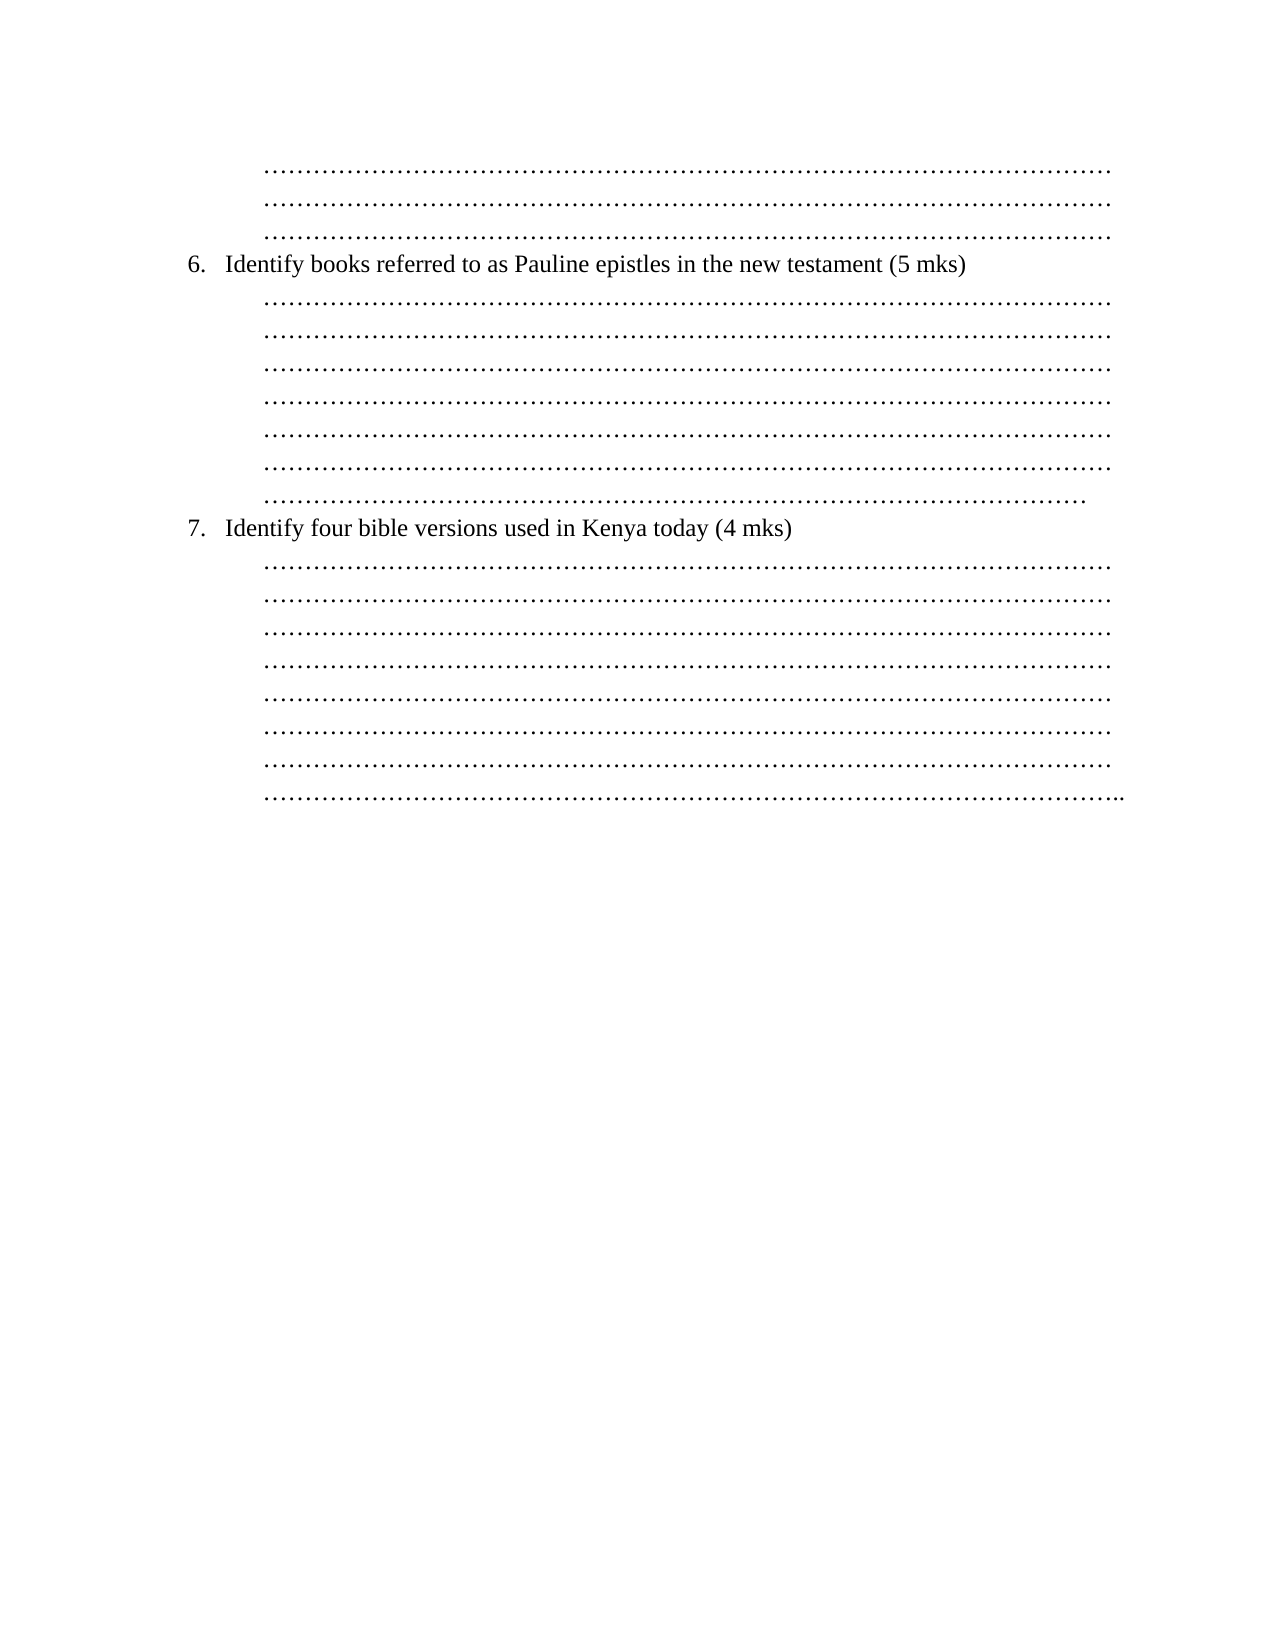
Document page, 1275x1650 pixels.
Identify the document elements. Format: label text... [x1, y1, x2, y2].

list Identify four bible versions used in Kenya today (4 mks) [187, 513, 1125, 542]
list Identify books referred to as Pauline epistles in the new testament (5 mks) [187, 249, 1125, 278]
list …………………………………………………………………………………………………………………………………………………………………………………………………………………………………………………………………………………………………………………………………………………………………………………………………………………………………………………………………………………………………………………………………………………………………………………………………………………………………………………………………………………………………………………………………………………….. [262, 546, 1125, 806]
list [262, 150, 1125, 245]
list ……………………………………………………………………………………………………………………………………………………………………………………………………………………………………………………………………………………………………………………………………………………………………………………………………………………………………………………………………………………………………………………………………………………………………………………………………………………………………………………… [262, 282, 1125, 509]
